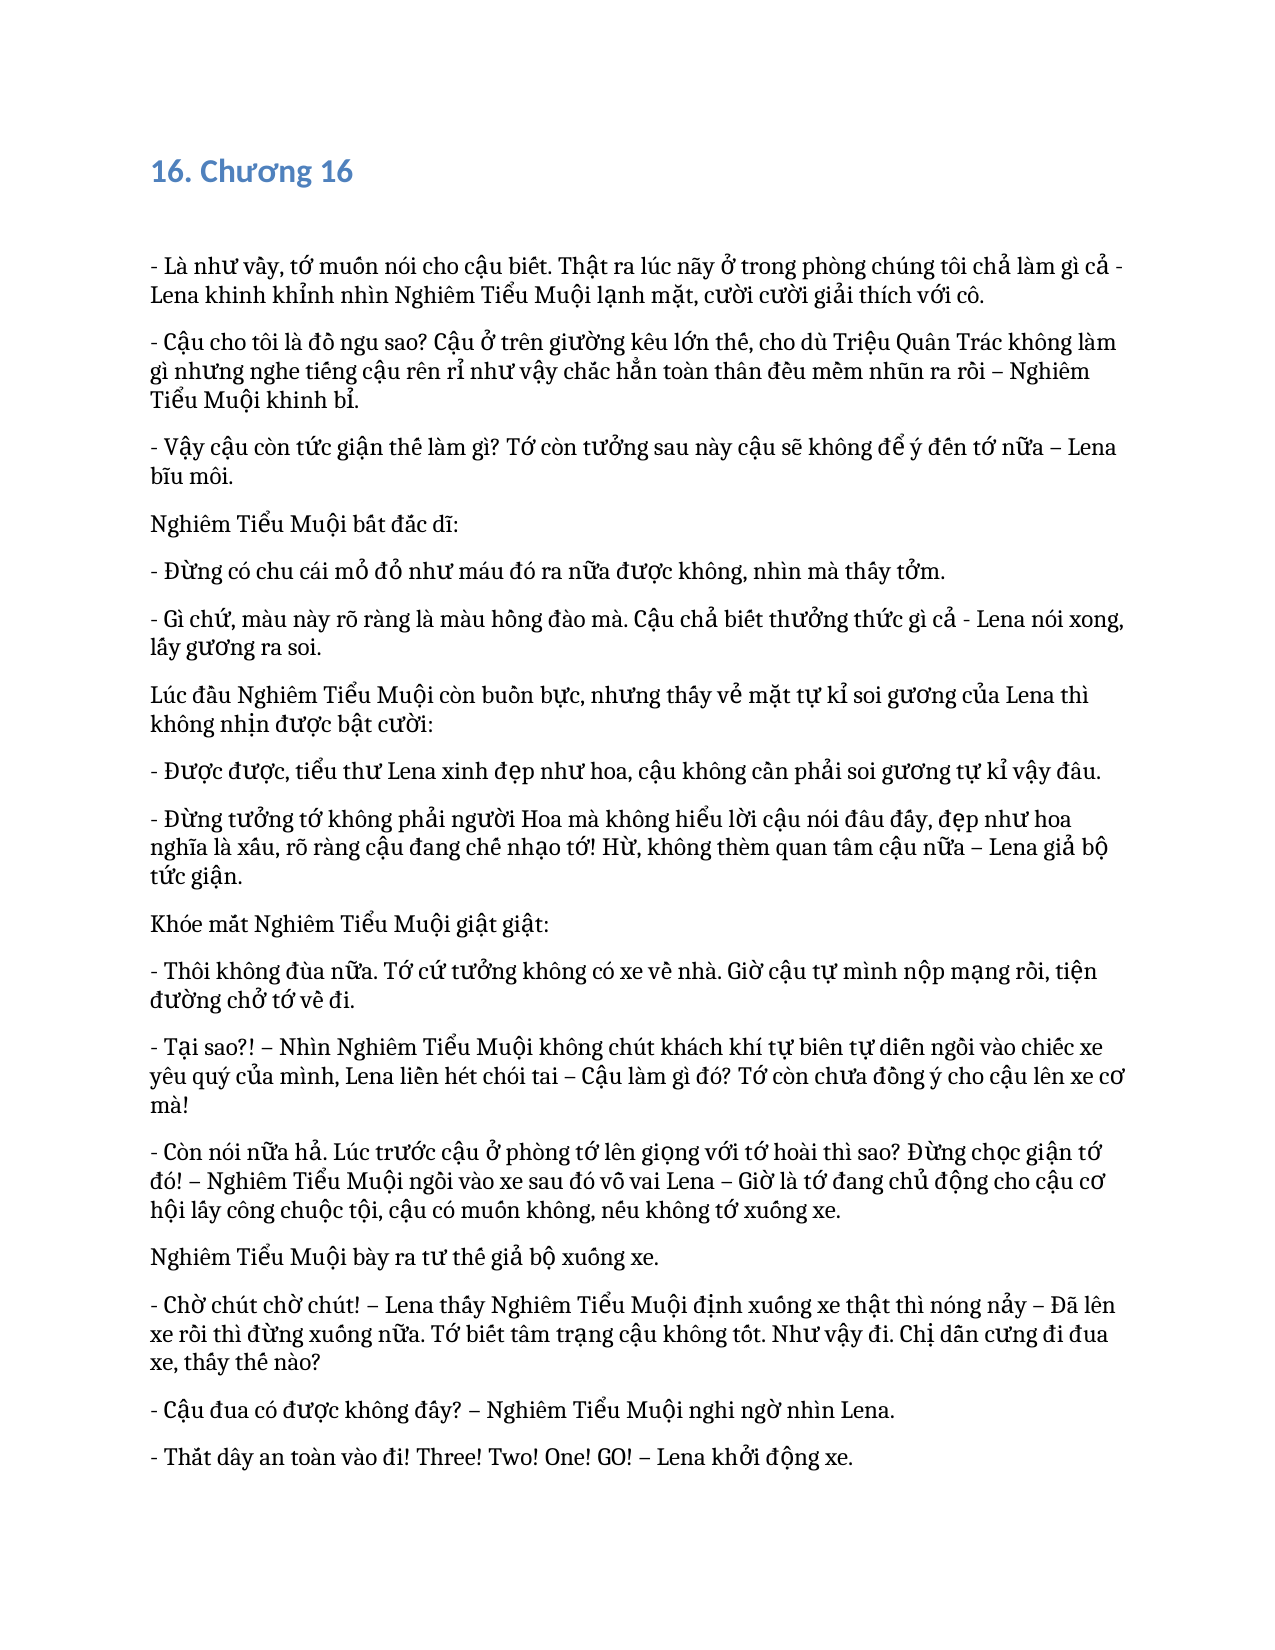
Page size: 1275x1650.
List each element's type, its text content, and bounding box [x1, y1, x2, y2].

text - Thôi không đùa nữa. Tớ cứ tưởng không có xe về nhà. Giờ cậu tự mình nộp mạng rồi, tiện đường chở tớ về đi. [150, 957, 1125, 1014]
text - Chờ chút chờ chút! – Lena thấy Nghiêm Tiểu Muội định xuống xe thật thì nóng nảy – Đã lên xe rồi thì đừng xuống nữa. Tớ biết tâm trạng cậu không tốt. Như vậy đi. Chị dẫn cưng đi đua xe, thấy thế nào? [150, 1291, 1125, 1377]
subtitle 16. Chương 16 [150, 150, 1125, 191]
text - Đừng có chu cái mỏ đỏ như máu đó ra nữa được không, nhìn mà thấy tởm. [150, 557, 1125, 586]
text - Còn nói nữa hả. Lúc trước cậu ở phòng tớ lên giọng với tớ hoài thì sao? Đừng chọc giận tớ đó! – Nghiêm Tiểu Muội ngồi vào xe sau đó vỗ vai Lena – Giờ là tớ đang chủ động cho cậu cơ hội lấy công chuộc tội, cậu có muốn không, nếu không tớ xuống xe. [150, 1138, 1125, 1224]
text - Được được, tiểu thư Lena xinh đẹp như hoa, cậu không cần phải soi gương tự kỉ vậy đâu. [150, 757, 1125, 786]
text Khóe mắt Nghiêm Tiểu Muội giật giật: [150, 909, 1125, 938]
text - Tại sao?! – Nhìn Nghiêm Tiểu Muội không chút khách khí tự biên tự diễn ngồi vào chiếc xe yêu quý của mình, Lena liền hét chói tai – Cậu làm gì đó? Tớ còn chưa đồng ý cho cậu lên xe cơ mà! [150, 1033, 1125, 1119]
text Lúc đầu Nghiêm Tiểu Muội còn buồn bực, nhưng thấy vẻ mặt tự kỉ soi gương của Lena thì không nhịn được bật cười: [150, 681, 1125, 738]
text Nghiêm Tiểu Muội bất đắc dĩ: [150, 509, 1125, 538]
text - Vậy cậu còn tức giận thế làm gì? Tớ còn tưởng sau này cậu sẽ không để ý đến tớ nữa – Lena bĩu môi. [150, 433, 1125, 491]
text - Cậu đua có được không đấy? – Nghiêm Tiểu Muội nghi ngờ nhìn Lena. [150, 1396, 1125, 1424]
text Nghiêm Tiểu Muội bày ra tư thế giả bộ xuống xe. [150, 1243, 1125, 1272]
text - Đừng tưởng tớ không phải người Hoa mà không hiểu lời cậu nói đâu đấy, đẹp như hoa nghĩa là xấu, rõ ràng cậu đang chế nhạo tớ! Hừ, không thèm quan tâm cậu nữa – Lena giả bộ tức giận. [150, 804, 1125, 891]
text - Gì chứ, màu này rõ ràng là màu hồng đào mà. Cậu chả biết thưởng thức gì cả - Lena nói xong, lấy gương ra soi. [150, 604, 1125, 662]
text - Là như vầy, tớ muốn nói cho cậu biết. Thật ra lúc nãy ở trong phòng chúng tôi chả làm gì cả - Lena khinh khỉnh nhìn Nghiêm Tiểu Muội lạnh mặt, cười cười giải thích với cô. [150, 194, 1125, 309]
text - Cậu cho tôi là đồ ngu sao? Cậu ở trên giường kêu lớn thế, cho dù Triệu Quân Trác không làm gì nhưng nghe tiếng cậu rên rỉ như vậy chắc hẳn toàn thân đều mềm nhũn ra rồi – Nghiêm Tiểu Muội khinh bỉ. [150, 328, 1125, 414]
text - Thắt dây an toàn vào đi! Three! Two! One! GO! – Lena khởi động xe. [150, 1443, 1125, 1472]
